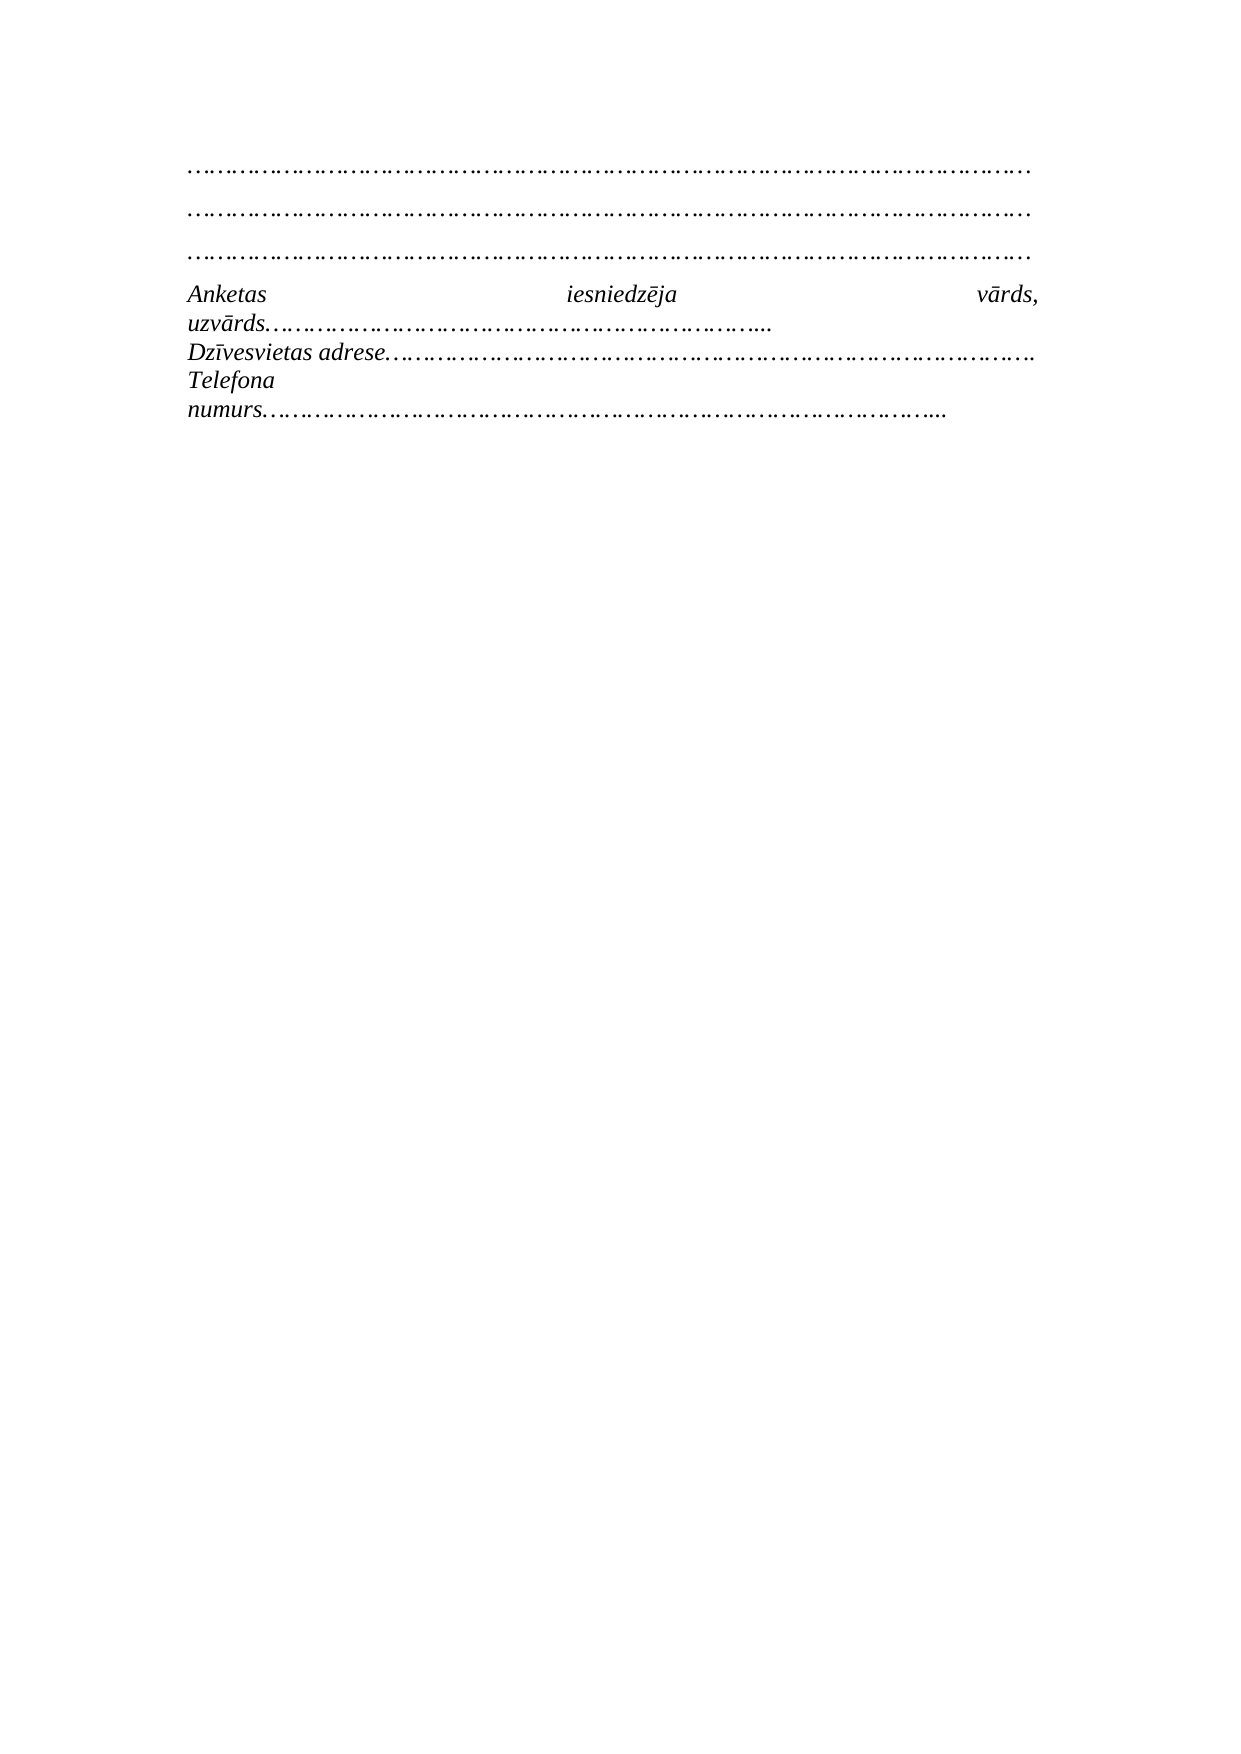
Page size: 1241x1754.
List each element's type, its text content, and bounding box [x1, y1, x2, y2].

text Dzīvesvietas adrese……………………………………………………………………………. [187, 337, 1041, 366]
text Anketas iesniedzēja vārds, uzvārds…………………………………………………………... [187, 279, 1041, 337]
text Telefona numurs………………………………………………………………………………... [187, 366, 1041, 423]
text ……………………………………………………………………………………………………………………………………………………………………………………………………………………………………………………………………………………………………………… [187, 150, 1041, 265]
